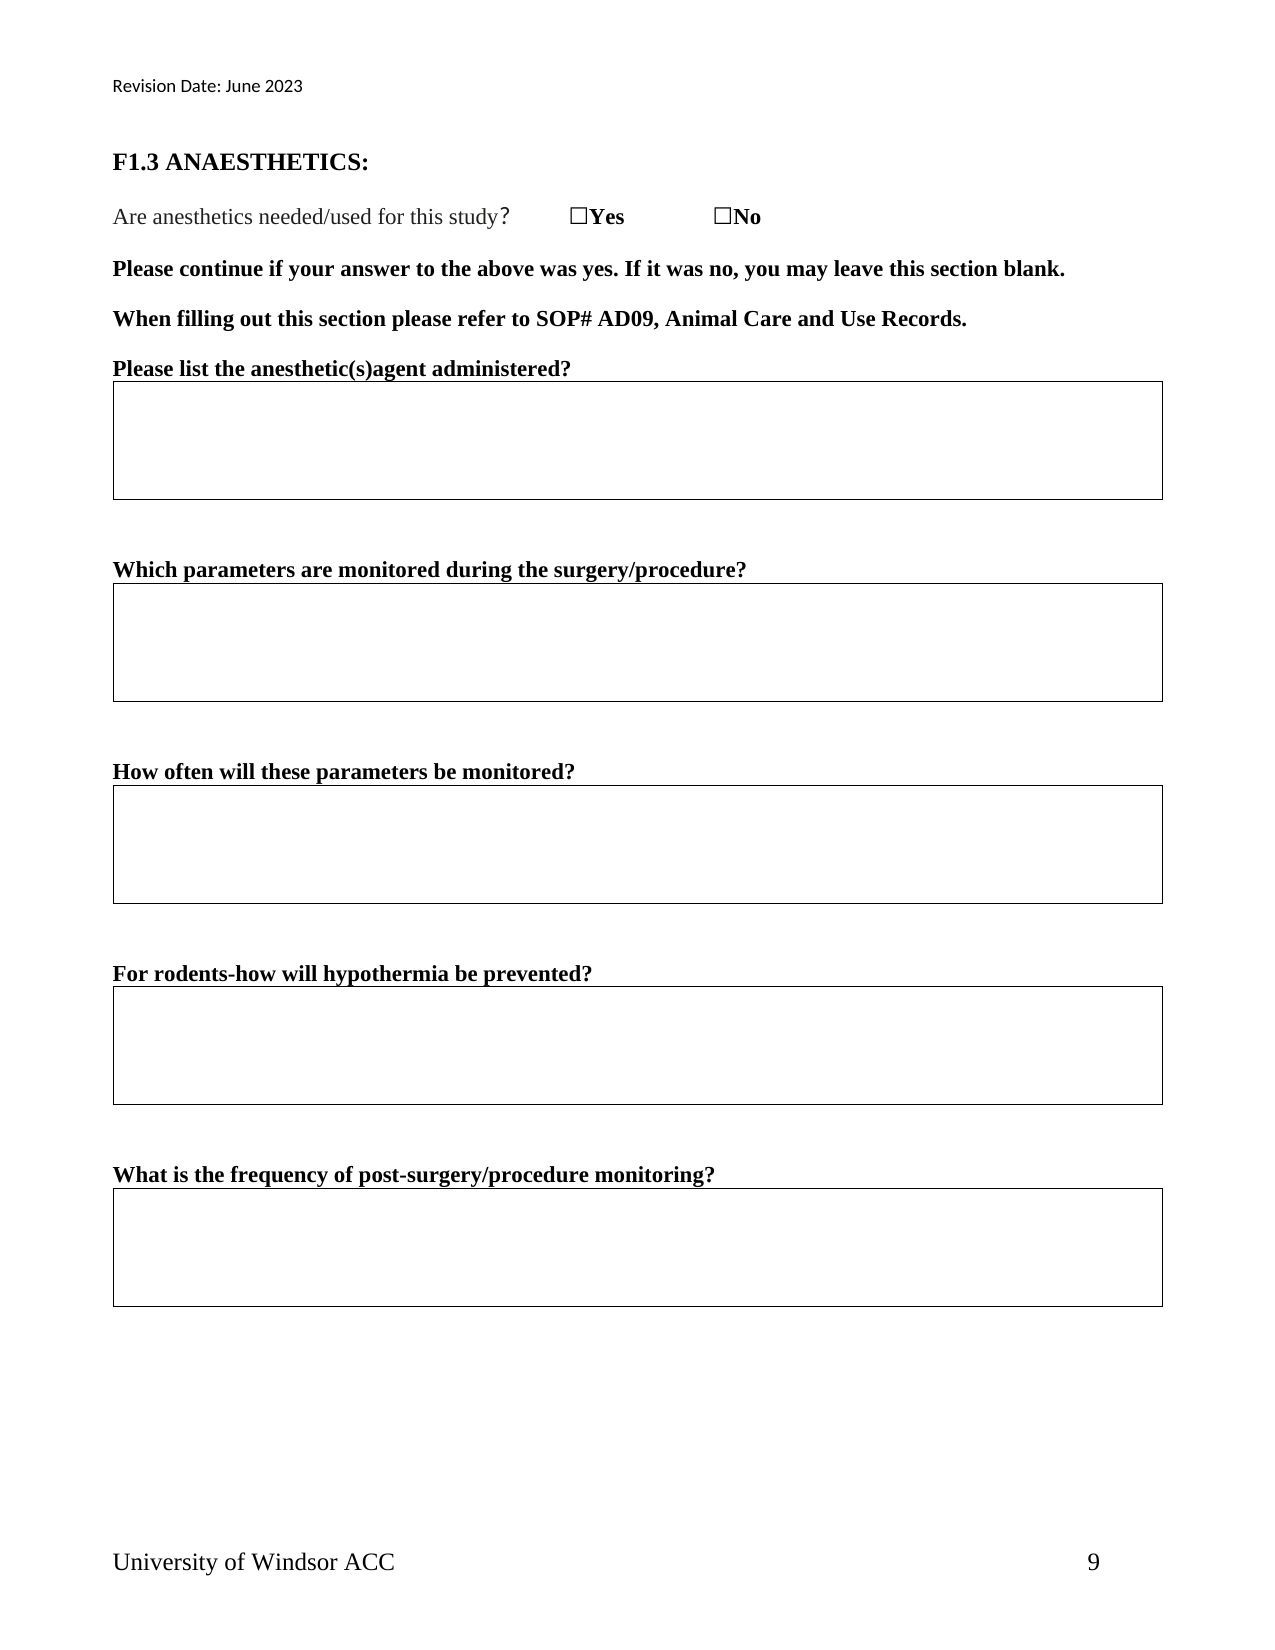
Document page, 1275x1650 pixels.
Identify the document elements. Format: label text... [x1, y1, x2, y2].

text When filling out this section please refer to SOP# AD09, Animal Care and Use Records. [112, 306, 1162, 331]
table_header [114, 786, 1162, 903]
table_header [114, 382, 1162, 499]
table_header [114, 1189, 1162, 1306]
text What is the frequency of post-surgery/procedure monitoring? [112, 1163, 1162, 1188]
text Are anesthetics needed/used for this study? Yes No [112, 200, 1162, 231]
table_header [114, 584, 1162, 701]
text Please continue if your answer to the above was yes. If it was no, you may leave this section blank. [112, 256, 1162, 281]
table_header [114, 987, 1162, 1104]
text How often will these parameters be monitored? [112, 759, 1162, 784]
text F1.3 ANAESTHETICS: [112, 150, 1162, 175]
text Which parameters are monitored during the surgery/procedure? [112, 558, 1162, 583]
text Please list the anesthetic(s)agent administered? [112, 356, 1162, 381]
text For rodents-how will hypothermia be prevented? [112, 961, 1162, 986]
